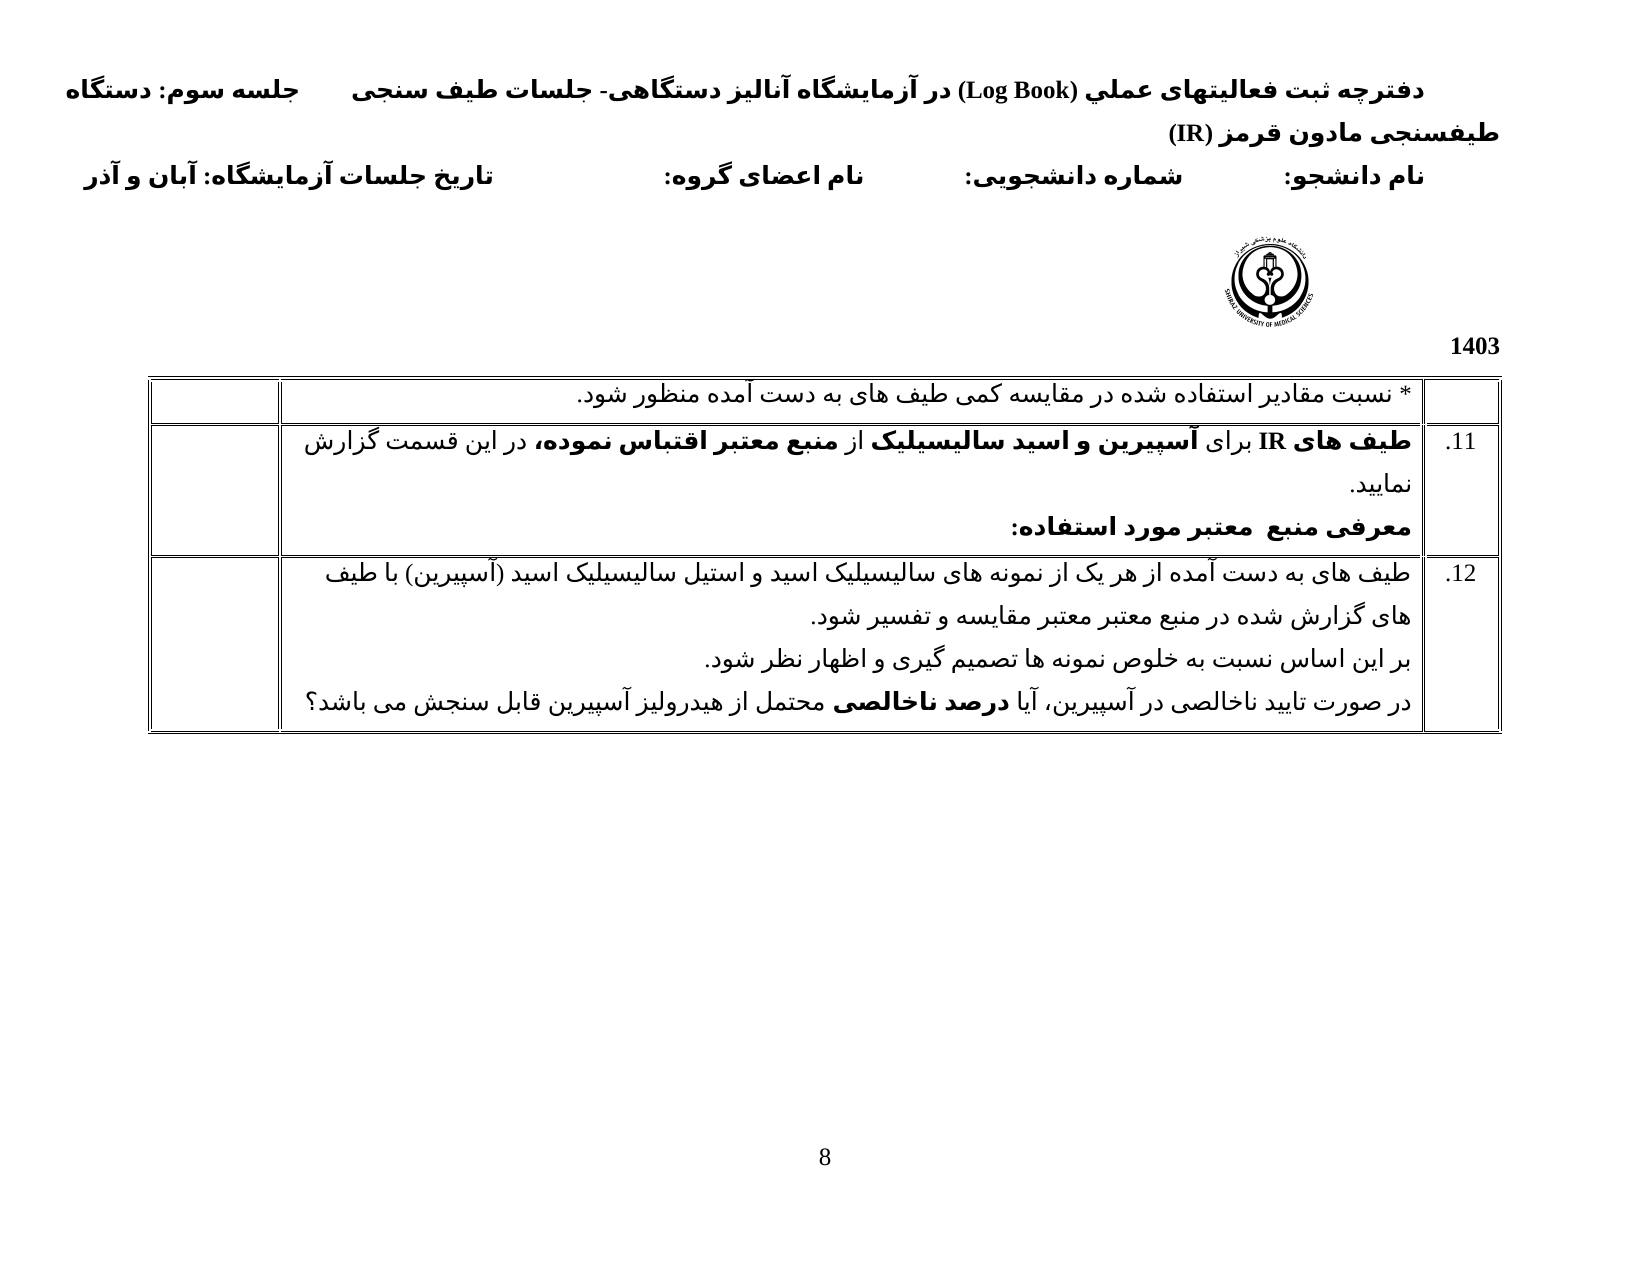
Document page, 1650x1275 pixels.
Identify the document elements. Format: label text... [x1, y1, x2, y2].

table_cell [1423, 377, 1500, 423]
table_cell [150, 555, 280, 731]
table_cell [1425, 423, 1498, 555]
table_cell طیف های به دست آمده از هر یک از نمونه های سالیسیلیک اسید و استیل سالیسیلیک اسید (آسپیرین) با طیف های گزارش شده در منبع معتبر معتبر مقایسه و تفسیر شود. بر این اساس نسبت به خلوص نمونه ها تصمیم گیری و اظهار نظر شود. در صورت تایید ناخالصی در آسپیرین، آیا درصد ناخالصی محتمل از هیدرولیز آسپیرین قابل سنجش می باشد؟ [280, 555, 1423, 731]
table_cell [1423, 555, 1500, 731]
table_cell [152, 426, 278, 555]
picture [1208, 204, 1332, 355]
table_cell طیف های IR برای آسپیرین و اسید سالیسیلیک از منبع معتبر اقتباس نموده، در این قسمت گزارش نمایید. معرفی منبع معتبر مورد استفاده: [282, 423, 1422, 555]
table_cell [150, 377, 280, 423]
